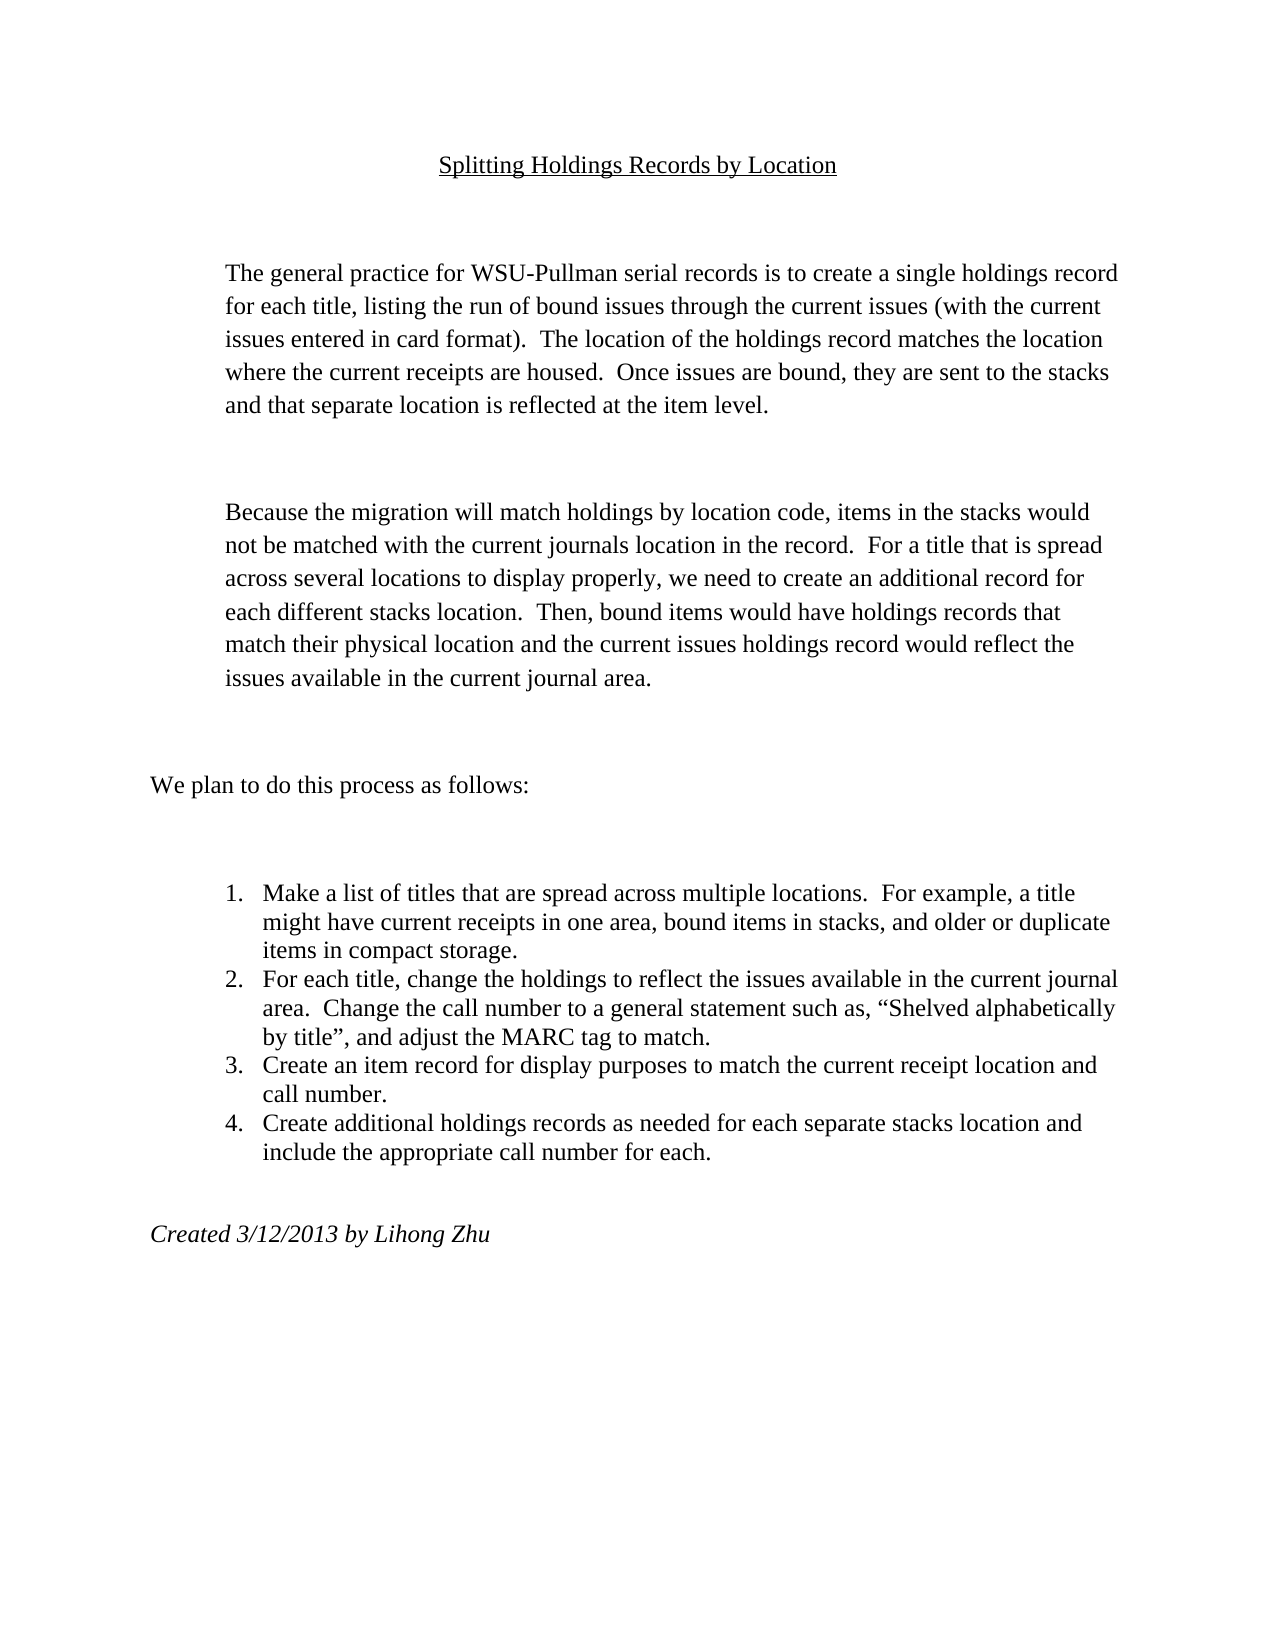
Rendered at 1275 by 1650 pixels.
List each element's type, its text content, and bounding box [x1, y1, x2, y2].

list Make a list of titles that are spread across multiple locations. For example, a title might have current receipts in one area, bound items in stacks, and older or duplicate items in compact storage. [225, 878, 1125, 964]
text We plan to do this process as follows: [150, 770, 1125, 799]
list For each title, change the holdings to reflect the issues available in the current journal area. Change the call number to a general statement such as, “Shelved alphabetically by title”, and adjust the MARC tag to match. [225, 964, 1125, 1051]
list Create an item record for display purposes to match the current receipt location and call number. [225, 1051, 1125, 1108]
text The general practice for WSU-Pullman serial records is to create a single holdings record for each title, listing the run of bound issues through the current issues (with the current issues entered in card format). The location of the holdings record matches the location where the current receipts are housed. Once issues are bound, they are sent to the stacks and that separate location is reflected at the item level. [225, 258, 1125, 418]
text Created 3/12/2013 by Lihong Zhu [150, 1219, 1125, 1248]
list Create additional holdings records as needed for each separate stacks location and include the appropriate call number for each. [225, 1108, 1125, 1166]
text Splitting Holdings Records by Location [150, 150, 1125, 179]
text Because the migration will match holdings by location code, items in the stacks would not be matched with the current journals location in the record. For a title that is spread across several locations to display properly, we need to create an additional record for each different stacks location. Then, bound items would have holdings records that match their physical location and the current issues holdings record would reflect the issues available in the current journal area. [225, 497, 1125, 691]
